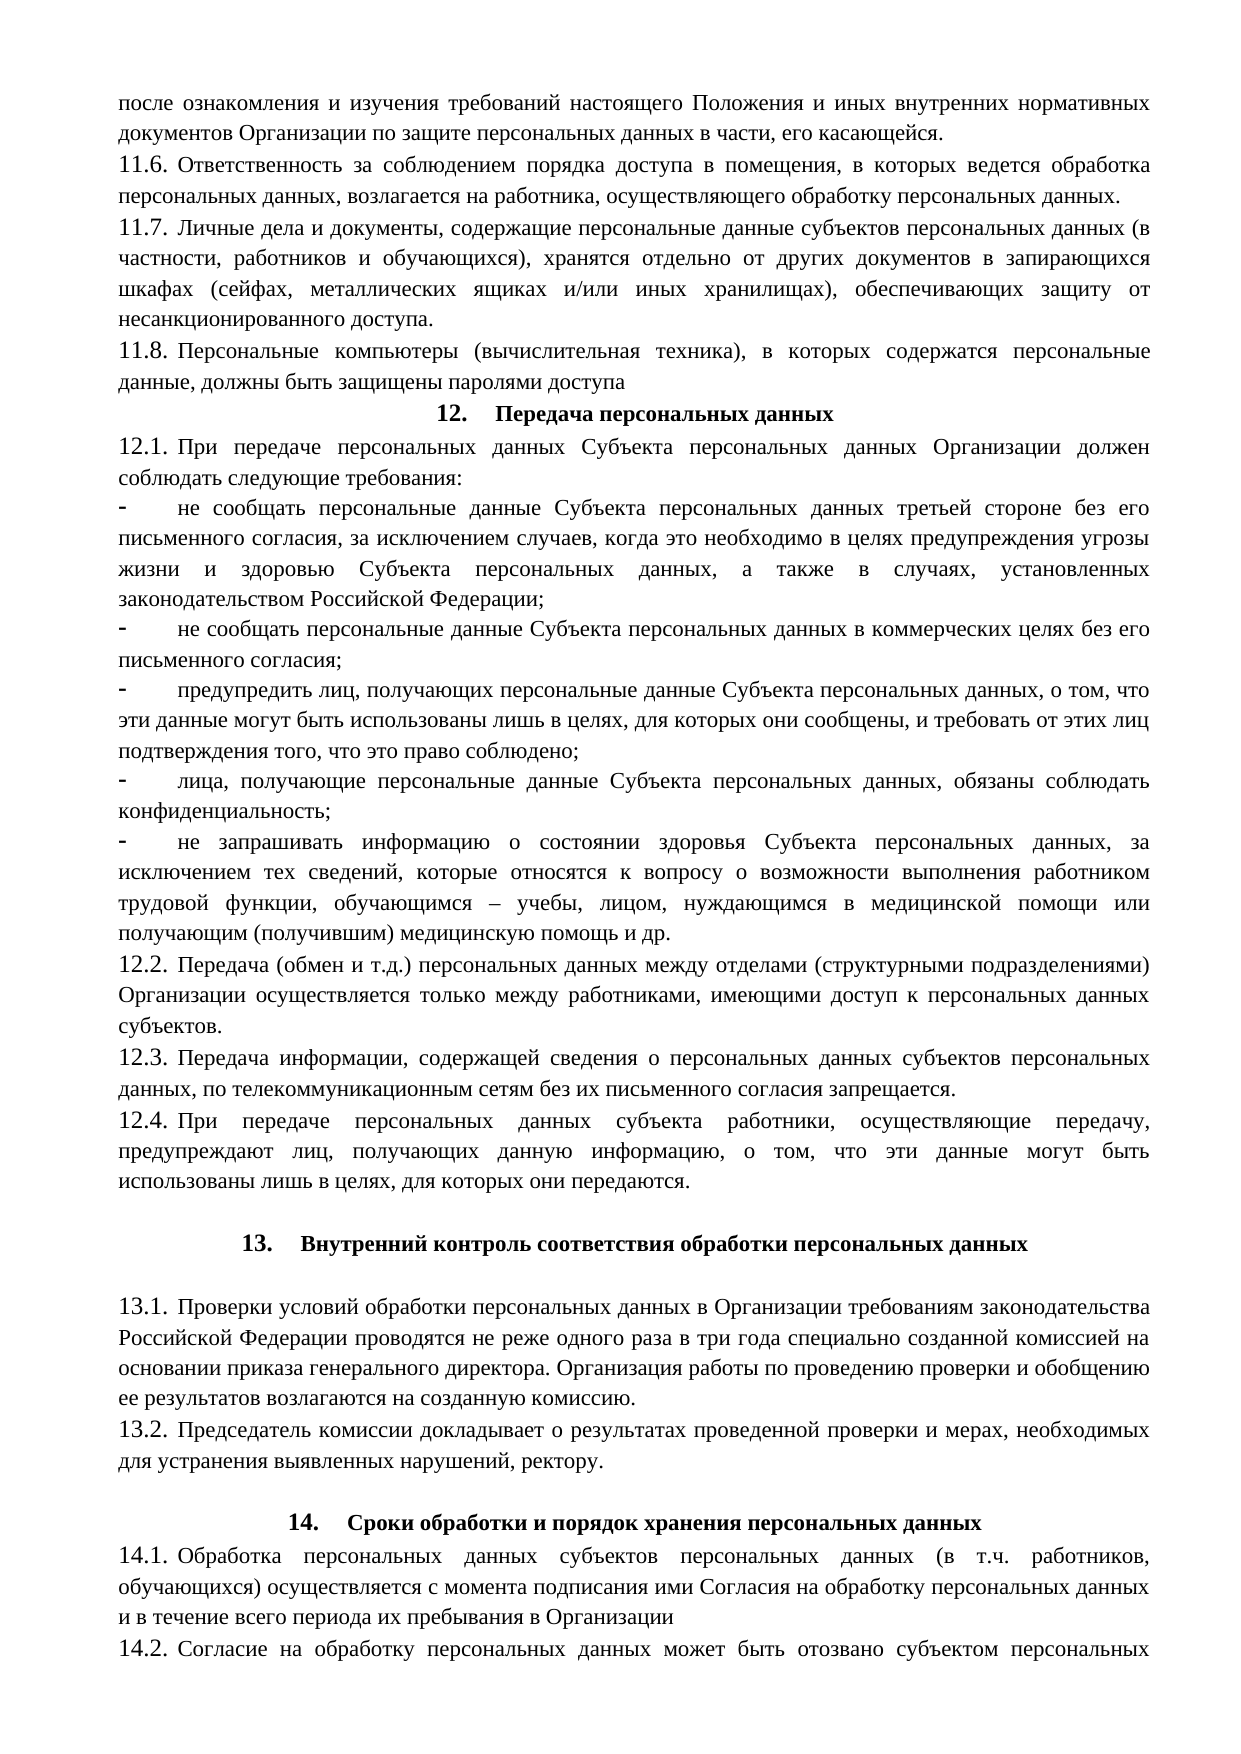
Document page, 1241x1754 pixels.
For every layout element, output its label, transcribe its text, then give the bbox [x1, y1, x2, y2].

list Ответственность за соблюдением порядка доступа в помещения, в которых ведется обработка персональных данных, возлагается на работника, осуществляющего обработку персональных данных. [118, 149, 1152, 208]
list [118, 1633, 1152, 1662]
list Председатель комиссии докладывает о результатах проведенной проверки и мерах, необходимых для устранения выявленных нарушений, ректору. [118, 1414, 1152, 1473]
list предупредить лиц, получающих персональные данные Субъекта персональных данных, о том, что эти данные могут быть использованы лишь в целях, для которых они сообщены, и требовать от этих лиц подтверждения того, что это право соблюдено; [118, 676, 1152, 763]
list Внутренний контроль соответствия обработки персональных данных [118, 1228, 1152, 1257]
list не сообщать персональные данные Субъекта персональных данных третьей стороне без его письменного согласия, за исключением случаев, когда это необходимо в целях предупреждения угрозы жизни и здоровью Субъекта персональных данных, а также в случаях, установленных законодательством Российской Федерации; [118, 494, 1152, 611]
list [118, 89, 1152, 145]
list не сообщать персональные данные Субъекта персональных данных в коммерческих целях без его письменного согласия; [118, 615, 1152, 672]
list Обработка персональных данных субъектов персональных данных (в т.ч. работников, обучающихся) осуществляется с момента подписания ими Согласия на обработку персональных данных и в течение всего периода их пребывания в Организации [118, 1541, 1152, 1630]
list Передача (обмен и т.д.) персональных данных между отделами (структурными подразделениями) Организации осуществляется только между работниками, имеющими доступ к персональных данных субъектов. [118, 949, 1152, 1038]
list Личные дела и документы, содержащие персональные данные субъектов персональных данных (в частности, работников и обучающихся), хранятся отдельно от других документов в запирающихся шкафах (сейфах, металлических ящиках и/или иных хранилищах), обеспечивающих защиту от несанкционированного доступа. [118, 212, 1152, 331]
list Персональные компьютеры (вычислительная техника), в которых содержатся персональные данные, должны быть защищены паролями доступа [118, 335, 1152, 394]
list лица, получающие персональные данные Субъекта персональных данных, обязаны соблюдать конфиденциальность; [118, 767, 1152, 824]
list не запрашивать информацию о состоянии здоровья Субъекта персональных данных, за исключением тех сведений, которые относятся к вопросу о возможности выполнения работником трудовой функции, обучающимся – учебы, лицом, нуждающимся в медицинской помощи или получающим (получившим) медицинскую помощь и др. [118, 828, 1152, 945]
list Передача информации, содержащей сведения о персональных данных субъектов персональных данных, по телекоммуникационным сетям без их письменного согласия запрещается. [118, 1042, 1152, 1101]
list Проверки условий обработки персональных данных в Организации требованиям законодательства Российской Федерации проводятся не реже одного раза в три года специально созданной комиссией на основании приказа генерального директора. Организация работы по проведению проверки и обобщению ее результатов возлагаются на созданную комиссию. [118, 1291, 1152, 1411]
list При передаче персональных данных субъекта работники, осуществляющие передачу, предупреждают лиц, получающих данную информацию, о том, что эти данные могут быть использованы лишь в целях, для которых они передаются. [118, 1105, 1152, 1194]
list Сроки обработки и порядок хранения персональных данных [118, 1507, 1152, 1536]
list При передаче персональных данных Субъекта персональных данных Организации должен соблюдать следующие требования: [118, 431, 1152, 490]
list Передача персональных данных [118, 398, 1152, 427]
